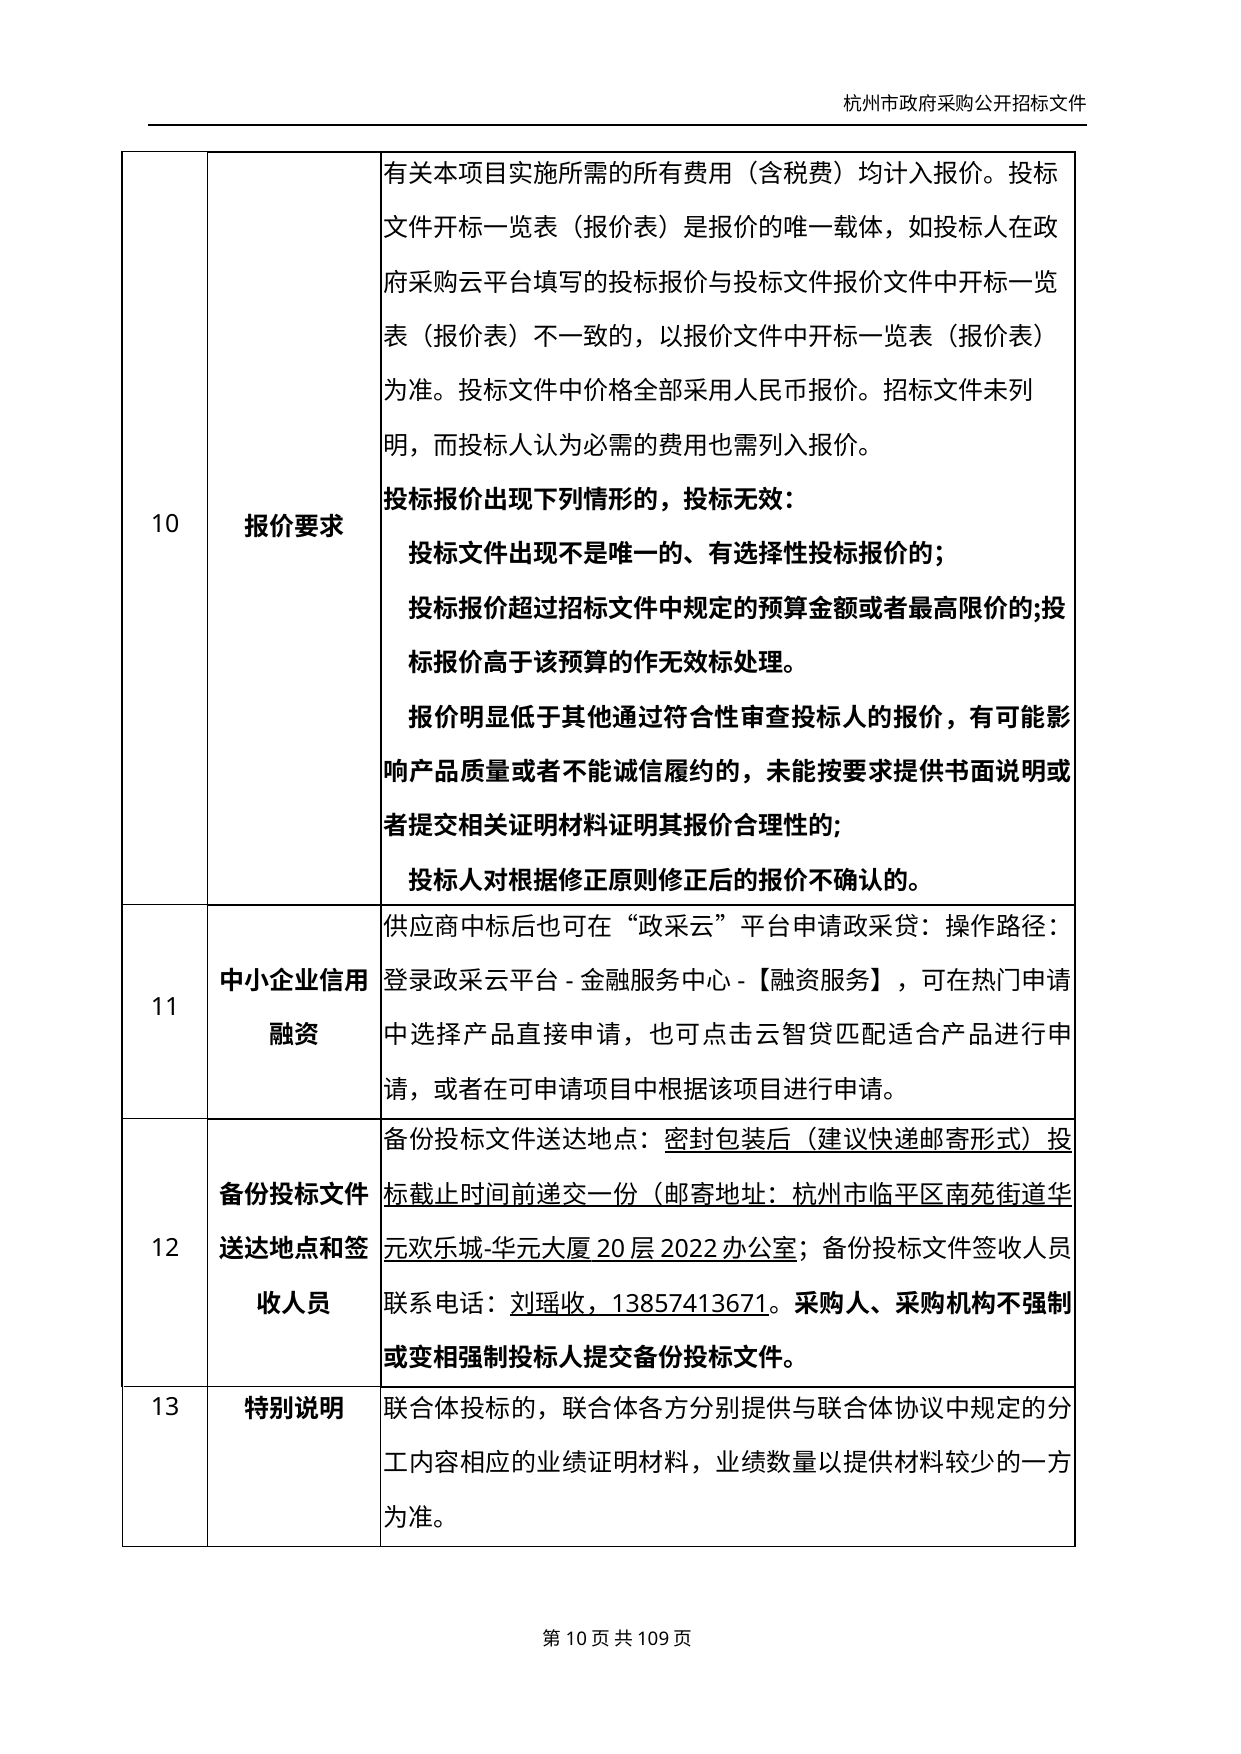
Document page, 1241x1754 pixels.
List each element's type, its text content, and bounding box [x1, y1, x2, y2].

table_cell 11 [123, 905, 207, 1118]
table_cell 中小企业信用融资 [208, 906, 380, 1118]
table_cell 报价要求 [208, 153, 380, 904]
table_cell 12 [123, 1119, 207, 1386]
table_cell 联合体投标的，联合体各方分别提供与联合体协议中规定的分工内容相应的业绩证明材料，业绩数量以提供材料较少的一方为准。 [381, 1388, 1074, 1546]
table_cell 供应商中标后也可在“政采云”平台申请政采贷：操作路径：登录政采云平台 - 金融服务中心 -【融资服务】，可在热门申请中选择产品直接申请，也可点击云智贷匹配适合产品进行申请，或者在可申请项目中根据该项目进行申请。 [382, 906, 1074, 1118]
table_cell 10 [123, 152, 207, 904]
table_cell 备份投标文件送达地点：密封包装后（建议快递邮寄形式）投标截止时间前递交一份（邮寄地址：杭州市临平区南苑街道华元欢乐城-华元大厦20层2022办公室；备份投标文件签收人员联系电话：刘瑶收，13857413671。采购人、采购机构不强制或变相强制投标人提交备份投标文件。 [382, 1120, 1074, 1386]
table_cell 有关本项目实施所需的所有费用（含税费）均计入报价。投标文件开标一览表（报价表）是报价的唯一载体，如投标人在政府采购云平台填写的投标报价与投标文件报价文件中开标一览表（报价表）不一致的，以报价文件中开标一览表（报价表）为准。投标文件中价格全部采用人民币报价。招标文件未列明，而投标人认为必需的费用也需列入报价。 投标报价出现下列情形的，投标无效： 投标文件出现不是唯一的、有选择性投标报价的； 投标报价超过招标文件中规定的预算金额或者最高限价的;投标报价高于该预算的作无效标处理。 报价明显低于其他通过符合性审查投标人的报价，有可能影响产品质量或者不能诚信履约的，未能按要求提供书面说明或者提交相关证明材料证明其报价合理性的; 投标人对根据修正原则修正后的报价不确认的。 [382, 153, 1074, 904]
table_cell 13 [123, 1387, 207, 1546]
table_cell 特别说明 [208, 1387, 380, 1546]
table_cell 备份投标文件送达地点和签收人员 [208, 1120, 380, 1386]
